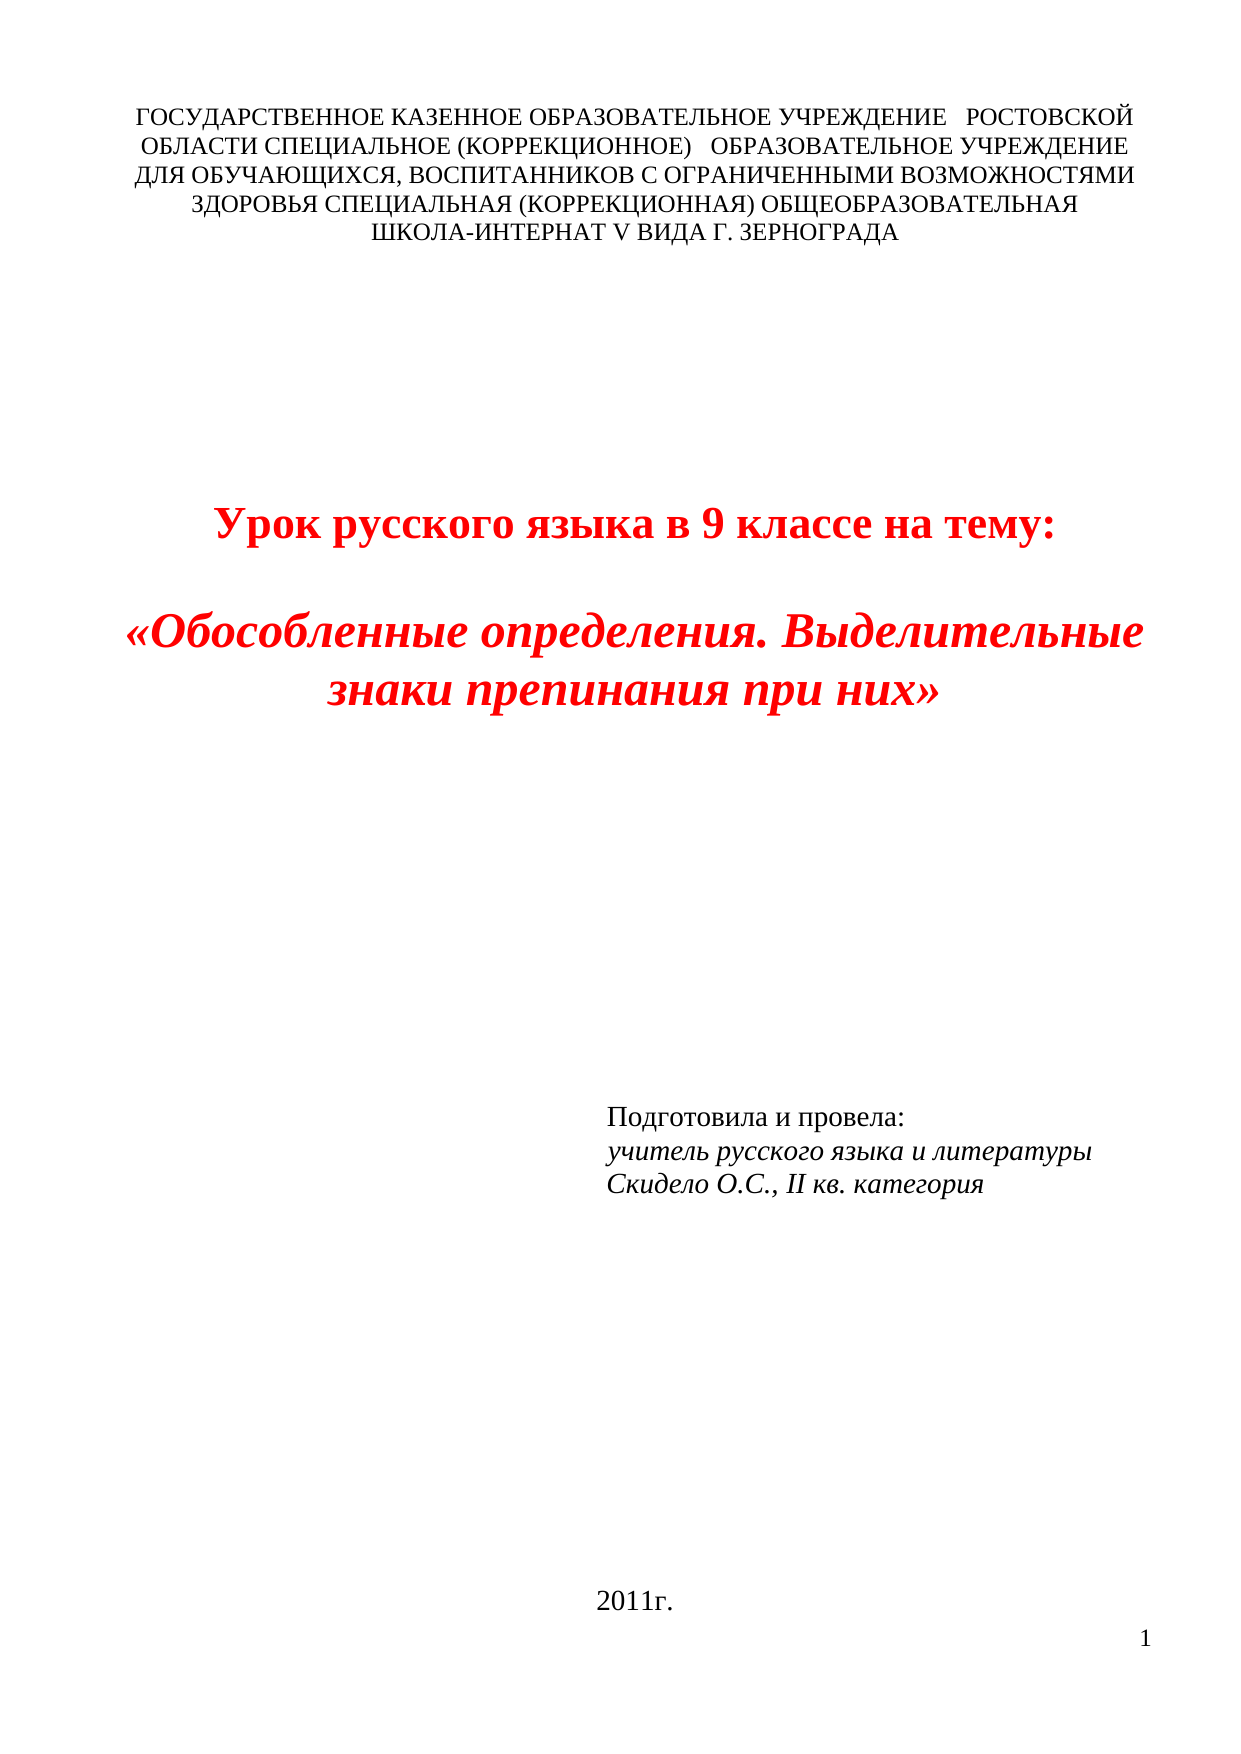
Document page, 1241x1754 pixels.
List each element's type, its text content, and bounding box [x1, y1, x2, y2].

text 2011г. [118, 1583, 1152, 1617]
text Скидело О.С., II кв. категория [118, 1166, 1152, 1200]
text Урок русского языка в 9 классе на тему: [118, 495, 1152, 548]
text Подготовила и провела: [118, 1099, 1152, 1133]
text учитель русского языка и литературы [118, 1133, 1152, 1166]
text ШКОЛА-ИНТЕРНАТ V ВИДА Г. ЗЕРНОГРАДА [118, 217, 1152, 246]
text ГОСУДАРСТВЕННОЕ КАЗЕННОЕ ОБРАЗОВАТЕЛЬНОЕ УЧРЕЖДЕНИЕ РОСТОВСКОЙ ОБЛАСТИ СПЕЦИАЛЬНОЕ (КОРРЕКЦИОННОЕ) ОБРАЗОВАТЕЛЬНОЕ УЧРЕЖДЕНИЕ ДЛЯ ОБУЧАЮЩИХСЯ, ВОСПИТАННИКОВ С ОГРАНИЧЕННЫМИ ВОЗМОЖНОСТЯМИ ЗДОРОВЬЯ СПЕЦИАЛЬНАЯ (КОРРЕКЦИОННАЯ) ОБЩЕОБРАЗОВАТЕЛЬНАЯ [118, 102, 1152, 217]
text «Обособленные определения. Выделительные знаки препинания при них» [118, 601, 1152, 716]
